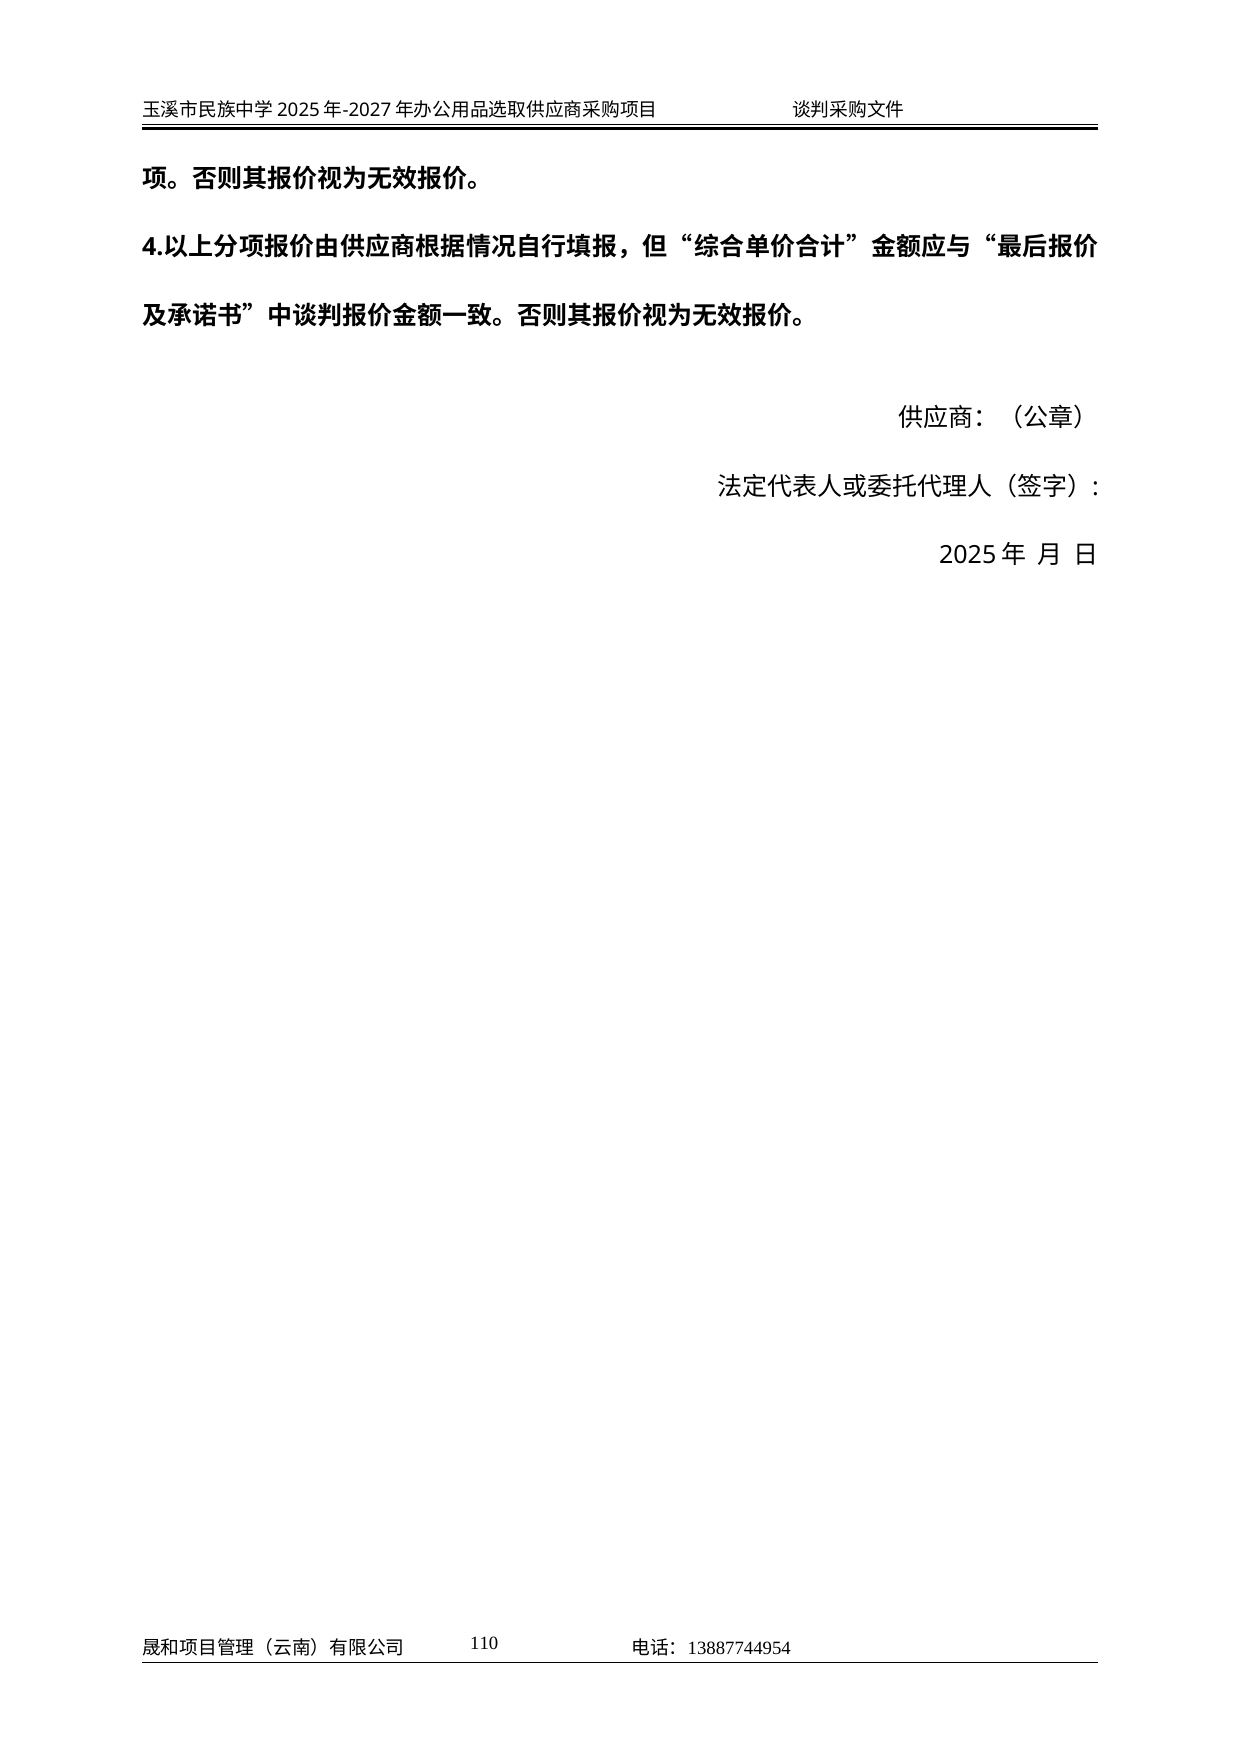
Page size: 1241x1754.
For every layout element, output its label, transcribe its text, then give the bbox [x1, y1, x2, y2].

text 供应商：（公章） [142, 382, 1098, 450]
text 法定代表人或委托代理人（签字）: [142, 450, 1098, 518]
text 2025年 月 日 [142, 518, 1098, 587]
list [142, 142, 1098, 211]
list 4.以上分项报价由供应商根据情况自行填报，但“综合单价合计”金额应与“最后报价及承诺书”中谈判报价金额一致。否则其报价视为无效报价。 [142, 211, 1098, 347]
